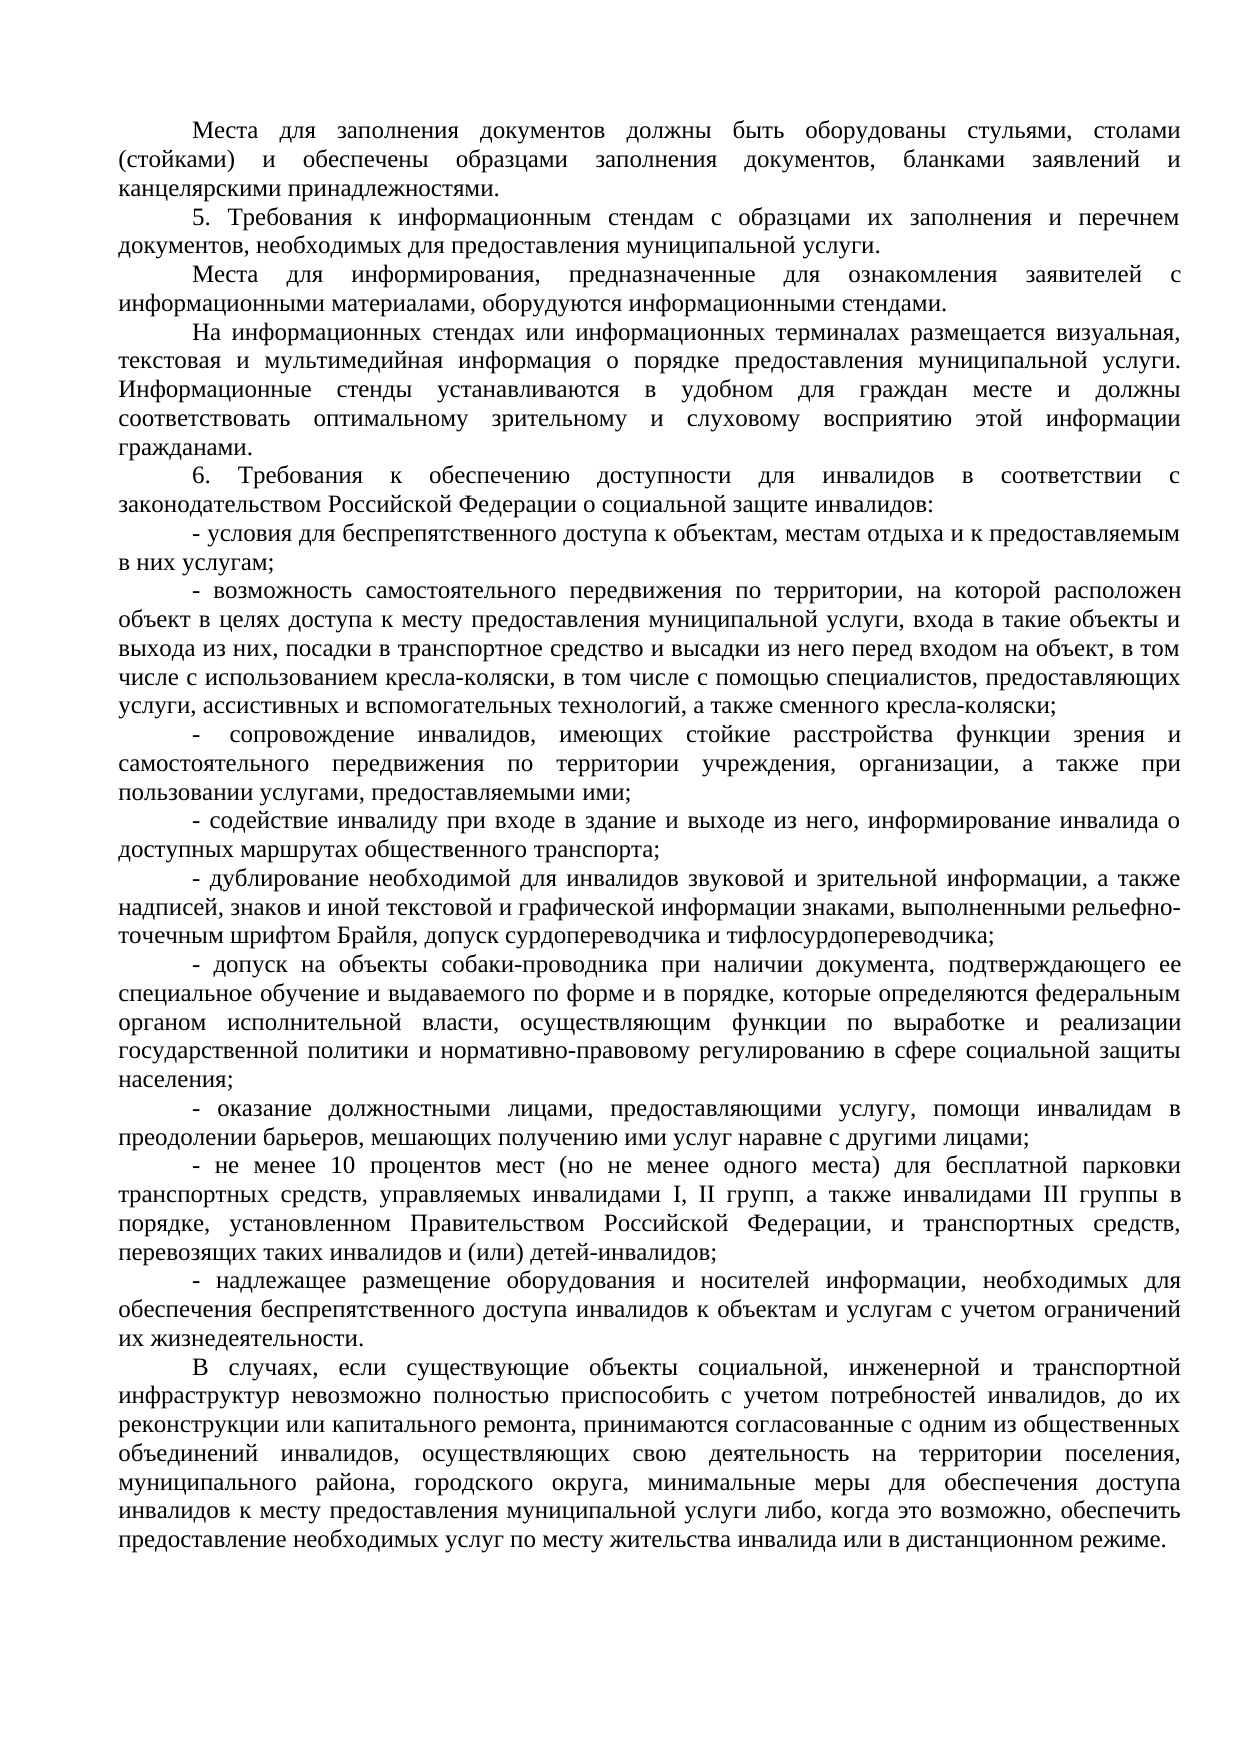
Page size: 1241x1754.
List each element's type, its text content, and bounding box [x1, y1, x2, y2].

text Места для заполнения документов должны быть оборудованы стульями, столами (стойками) и обеспечены образцами заполнения документов, бланками заявлений и канцелярскими принадлежностями. [118, 115, 1182, 201]
list оказание должностными лицами, предоставляющими услугу, помощи инвалидам в преодолении барьеров, мешающих получению ими услуг наравне с другими лицами; [118, 1093, 1182, 1150]
text Места для информирования, предназначенные для ознакомления заявителей с информационными материалами, оборудуются информационными стендами. [118, 259, 1182, 317]
list допуск на объекты собаки-проводника при наличии документа, подтверждающего ее специальное обучение и выдаваемого по форме и в порядке, которые определяются федеральным органом исполнительной власти, осуществляющим функции по выработке и реализации государственной политики и нормативно-правовому регулированию в сфере социальной защиты населения; [118, 949, 1182, 1093]
list Требования к информационным стендам с образцами их заполнения и перечнем документов, необходимых для предоставления муниципальной услуги. [118, 202, 1181, 259]
list надлежащее размещение оборудования и носителей информации, необходимых для обеспечения беспрепятственного доступа инвалидов к объектам и услугам с учетом ограничений их жизнедеятельности. [118, 1265, 1182, 1352]
list Требования к обеспечению доступности для инвалидов в соответствии с законодательством Российской Федерации о социальной защите инвалидов: [118, 460, 1181, 518]
list дублирование необходимой для инвалидов звуковой и зрительной информации, а также надписей, знаков и иной текстовой и графической информации знаками, выполненными рельефно- точечным шрифтом Брайля, допуск сурдопереводчика и тифлосурдопереводчика; [118, 863, 1182, 949]
list условия для беспрепятственного доступа к объектам, местам отдыха и к предоставляемым в них услугам; [118, 518, 1181, 575]
list сопровождение инвалидов, имеющих стойкие расстройства функции зрения и самостоятельного передвижения по территории учреждения, организации, а также при пользовании услугами, предоставляемыми ими; [118, 719, 1182, 805]
text На информационных стендах или информационных терминалах размещается визуальная, текстовая и мультимедийная информация о порядке предоставления муниципальной услуги. Информационные стенды устанавливаются в удобном для граждан месте и должны соответствовать оптимальному зрительному и слуховому восприятию этой информации гражданами. [118, 317, 1182, 460]
list не менее 10 процентов мест (но не менее одного места) для бесплатной парковки транспортных средств, управляемых инвалидами I, II групп, а также инвалидами III группы в порядке, установленном Правительством Российской Федерации, и транспортных средств, перевозящих таких инвалидов и (или) детей-инвалидов; [118, 1150, 1182, 1265]
list возможность самостоятельного передвижения по территории, на которой расположен объект в целях доступа к месту предоставления муниципальной услуги, входа в такие объекты и выхода из них, посадки в транспортное средство и высадки из него перед входом на объект, в том числе с использованием кресла-коляски, в том числе с помощью специалистов, предоставляющих услуги, ассистивных и вспомогательных технологий, а также сменного кресла-коляски; [118, 575, 1182, 719]
text В случаях, если существующие объекты социальной, инженерной и транспортной инфраструктур невозможно полностью приспособить с учетом потребностей инвалидов, до их реконструкции или капитального ремонта, принимаются согласованные с одним из общественных объединений инвалидов, осуществляющих свою деятельность на территории поселения, муниципального района, городского округа, минимальные меры для обеспечения доступа инвалидов к месту предоставления муниципальной услуги либо, когда это возможно, обеспечить предоставление необходимых услуг по месту жительства инвалида или в дистанционном режиме. [118, 1352, 1181, 1553]
list содействие инвалиду при входе в здание и выходе из него, информирование инвалида о доступных маршрутах общественного транспорта; [118, 805, 1182, 863]
